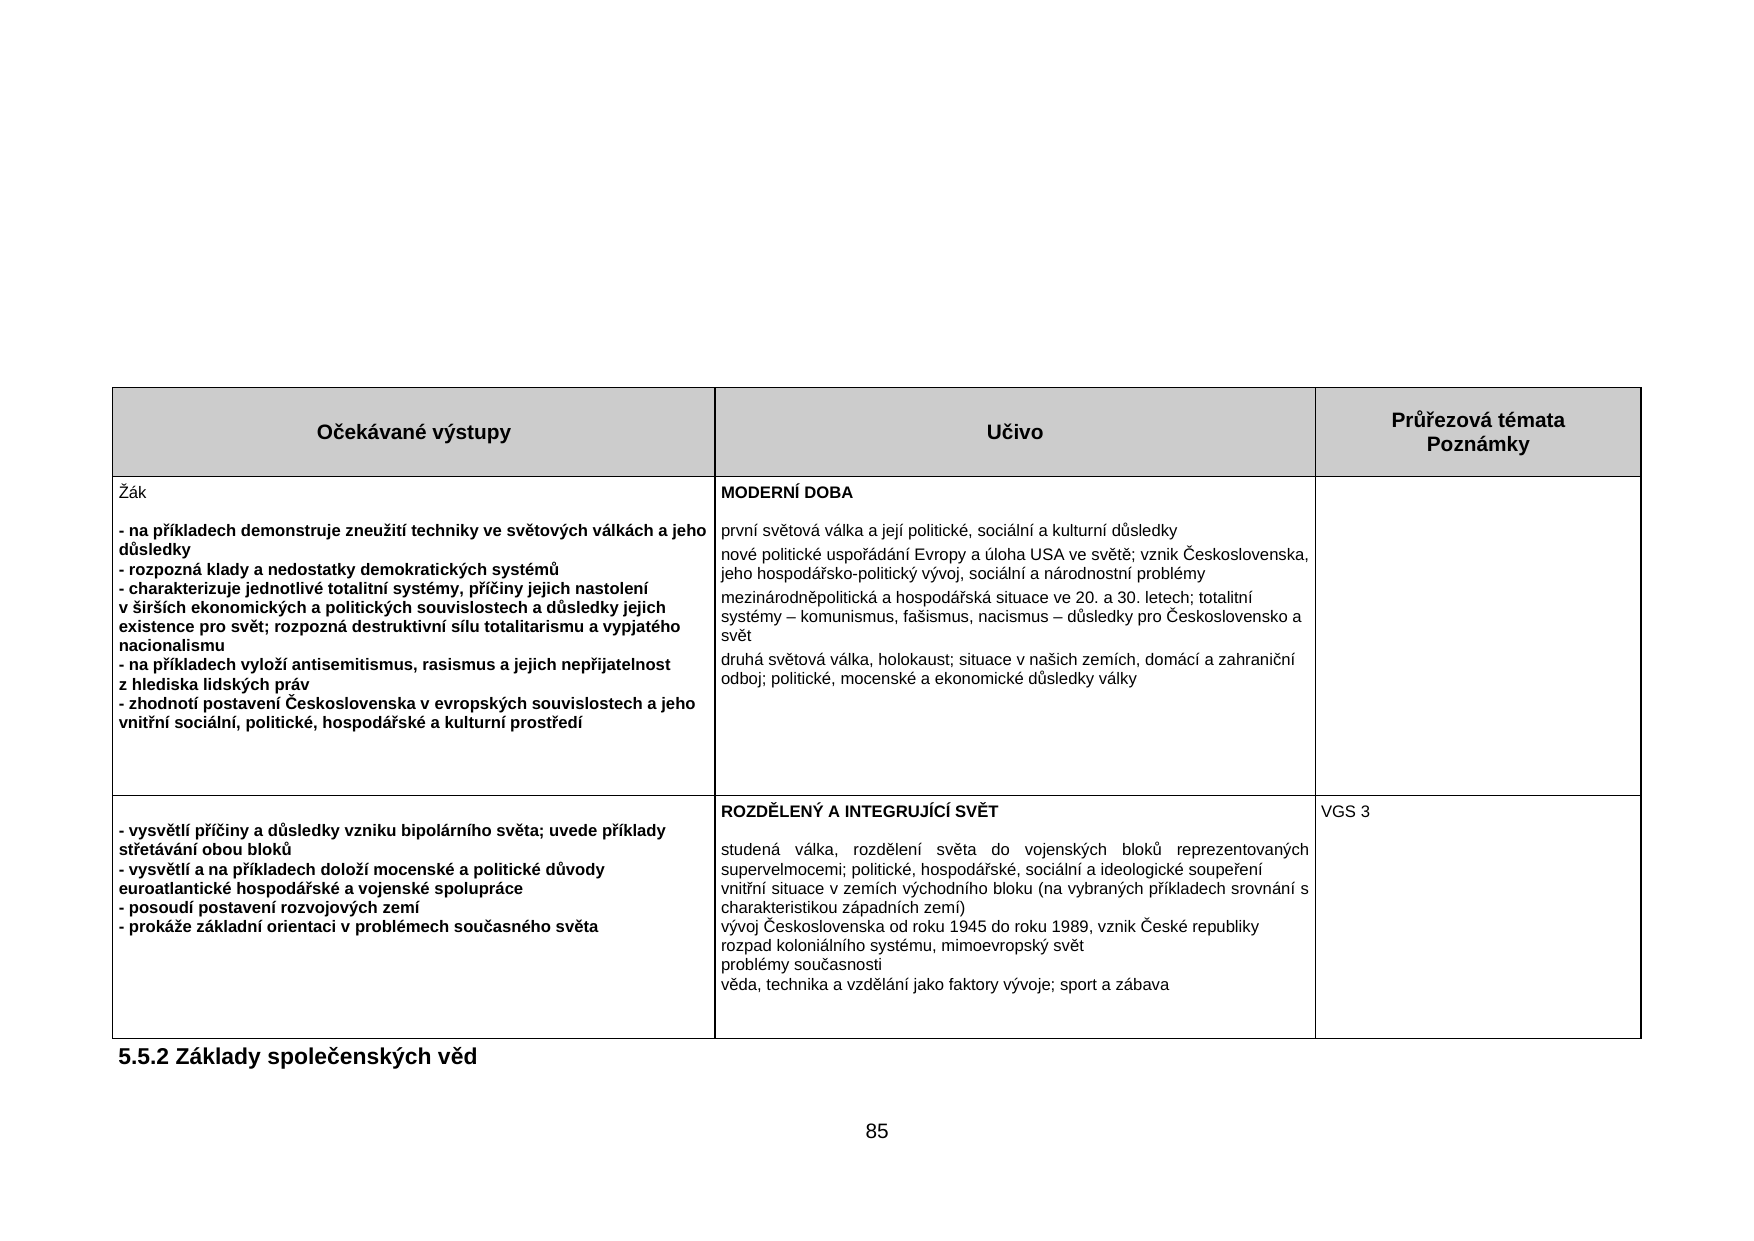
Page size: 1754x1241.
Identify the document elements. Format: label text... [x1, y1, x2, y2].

table_cell - vysvětlí příčiny a důsledky vzniku bipolárního světa; uvede příklady střetávání obou bloků - vysvětlí a na příkladech doloží mocenské a politické důvody euroatlantické hospodářské a vojenské spolupráce - posoudí postavení rozvojových zemí - prokáže základní orientaci v problémech současného světa [113, 796, 714, 1038]
subtitle 5.5.2 Základy společenských věd [118, 1043, 1636, 1069]
table_cell Žák - na příkladech demonstruje zneužití techniky ve světových válkách a jeho důsledky - rozpozná klady a nedostatky demokratických systémů - charakterizuje jednotlivé totalitní systémy, příčiny jejich nastolení v širších ekonomických a politických souvislostech a důsledky jejich existence pro svět; rozpozná destruktivní sílu totalitarismu a vypjatého nacionalismu - na příkladech vyloží antisemitismus, rasismus a jejich nepřijatelnost z hlediska lidských práv - zhodnotí postavení Československa v evropských souvislostech a jeho vnitřní sociální, politické, hospodářské a kulturní prostředí [113, 477, 714, 795]
table_cell ROZDĚLENÝ A INTEGRUJÍCÍ SVĚT studená válka, rozdělení světa do vojenských bloků reprezentovaných supervelmocemi; politické, hospodářské, sociální a ideologické soupeření vnitřní situace v zemích východního bloku (na vybraných příkladech srovnání s charakteristikou západních zemí) vývoj Československa od roku 1945 do roku 1989, vznik České republiky rozpad koloniálního systému, mimoevropský svět problémy současnosti věda, technika a vzdělání jako faktory vývoje; sport a zábava [716, 796, 1315, 1038]
table_cell MODERNÍ DOBA první světová válka a její politické, sociální a kulturní důsledky nové politické uspořádání Evropy a úloha USA ve světě; vznik Československa, jeho hospodářsko-politický vývoj, sociální a národnostní problémy mezinárodněpolitická a hospodářská situace ve 20. a 30. letech; totalitní systémy – komunismus, fašismus, nacismus – důsledky pro Československo a svět druhá světová válka, holokaust; situace v našich zemích, domácí a zahraniční odboj; politické, mocenské a ekonomické důsledky války [716, 477, 1315, 795]
table_header Průřezová témata Poznámky [1316, 388, 1640, 476]
table_header Učivo [716, 388, 1315, 476]
table_header Očekávané výstupy [113, 388, 714, 476]
table_cell [1316, 477, 1640, 795]
table_cell VGS 3 [1316, 796, 1640, 1038]
